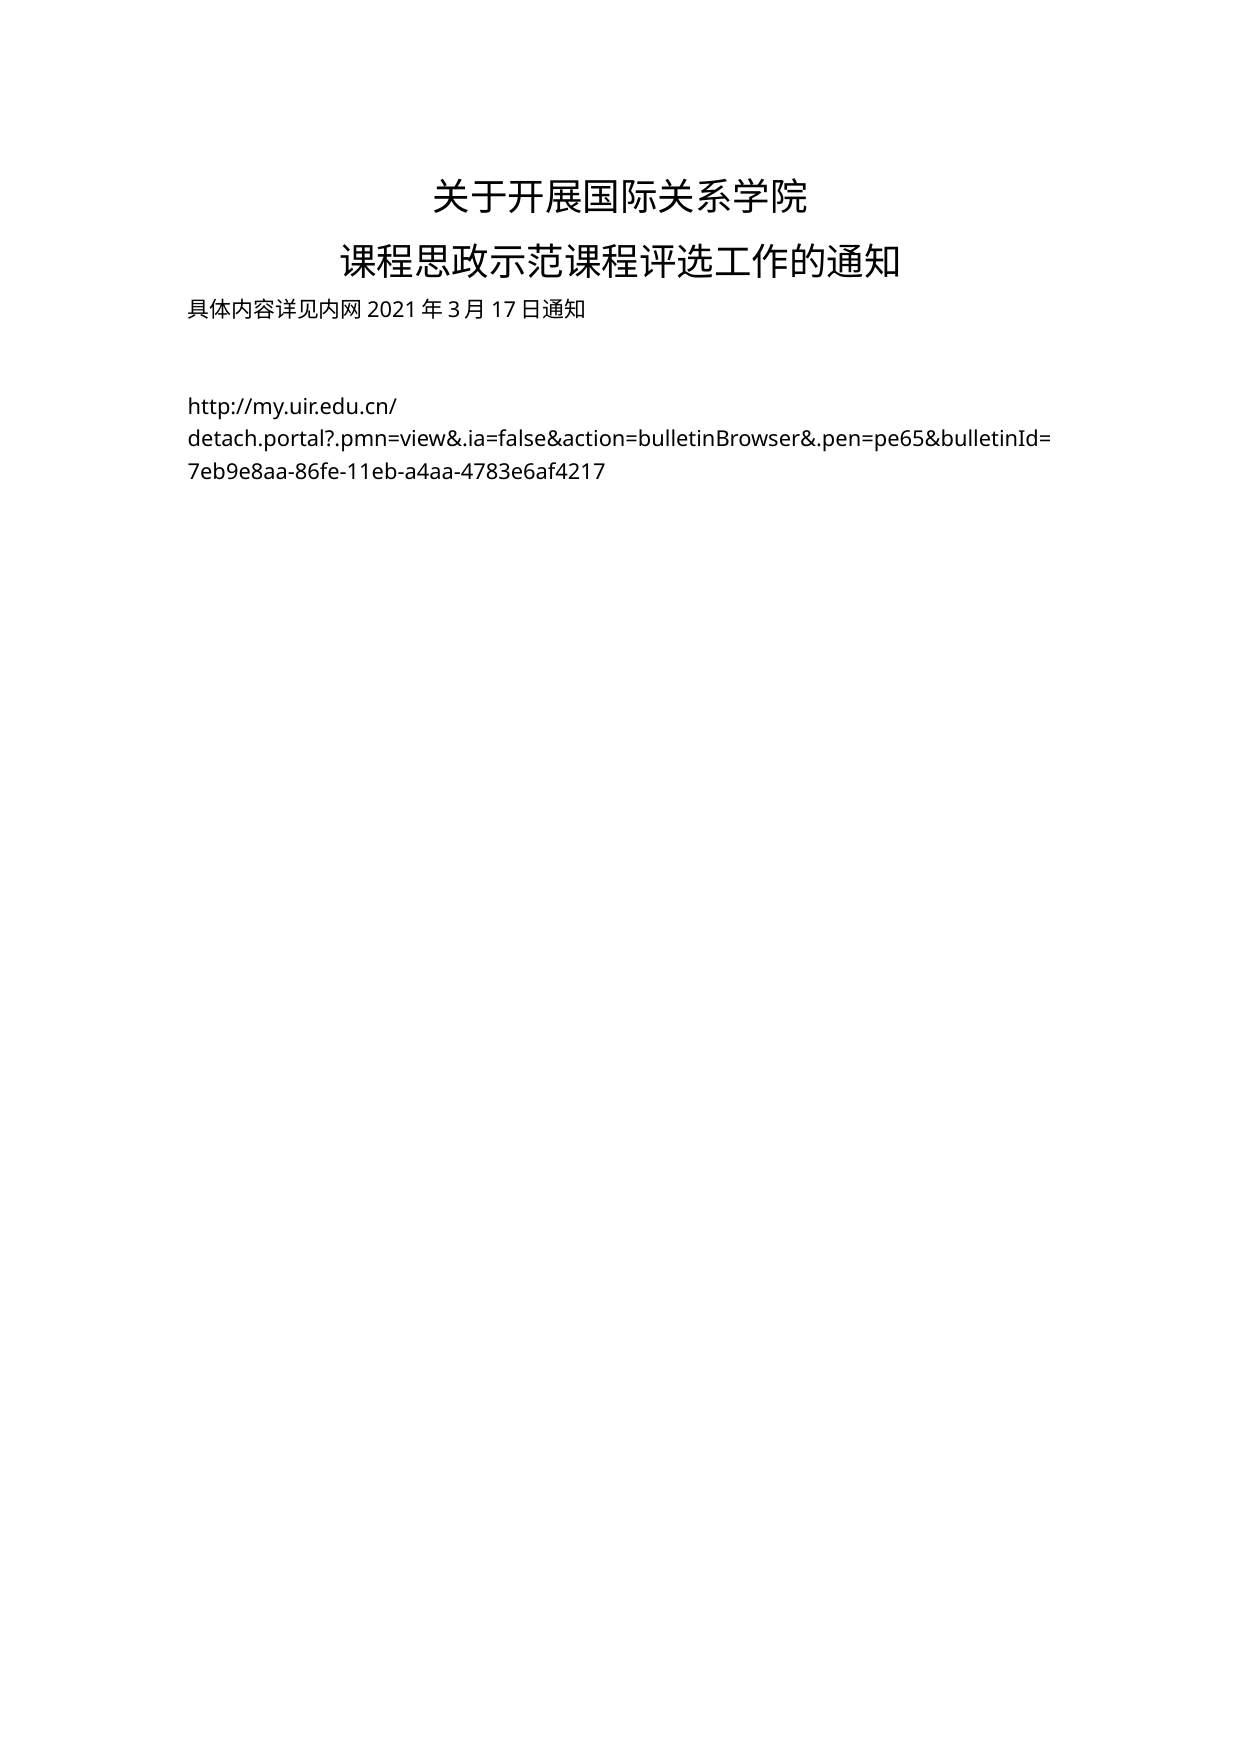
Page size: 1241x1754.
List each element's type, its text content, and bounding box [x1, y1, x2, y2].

text 具体内容详见内网2021年3月17日通知 [187, 292, 1053, 324]
text http://my.uir.edu.cn/detach.portal?.pmn=view&.ia=false&action=bulletinBrowser&.pen=pe65&bulletinId=7eb9e8aa-86fe-11eb-a4aa-4783e6af4217 [187, 389, 1053, 487]
text 课程思政示范课程评选工作的通知 [187, 227, 1053, 292]
text 关于开展国际关系学院 [187, 162, 1053, 227]
